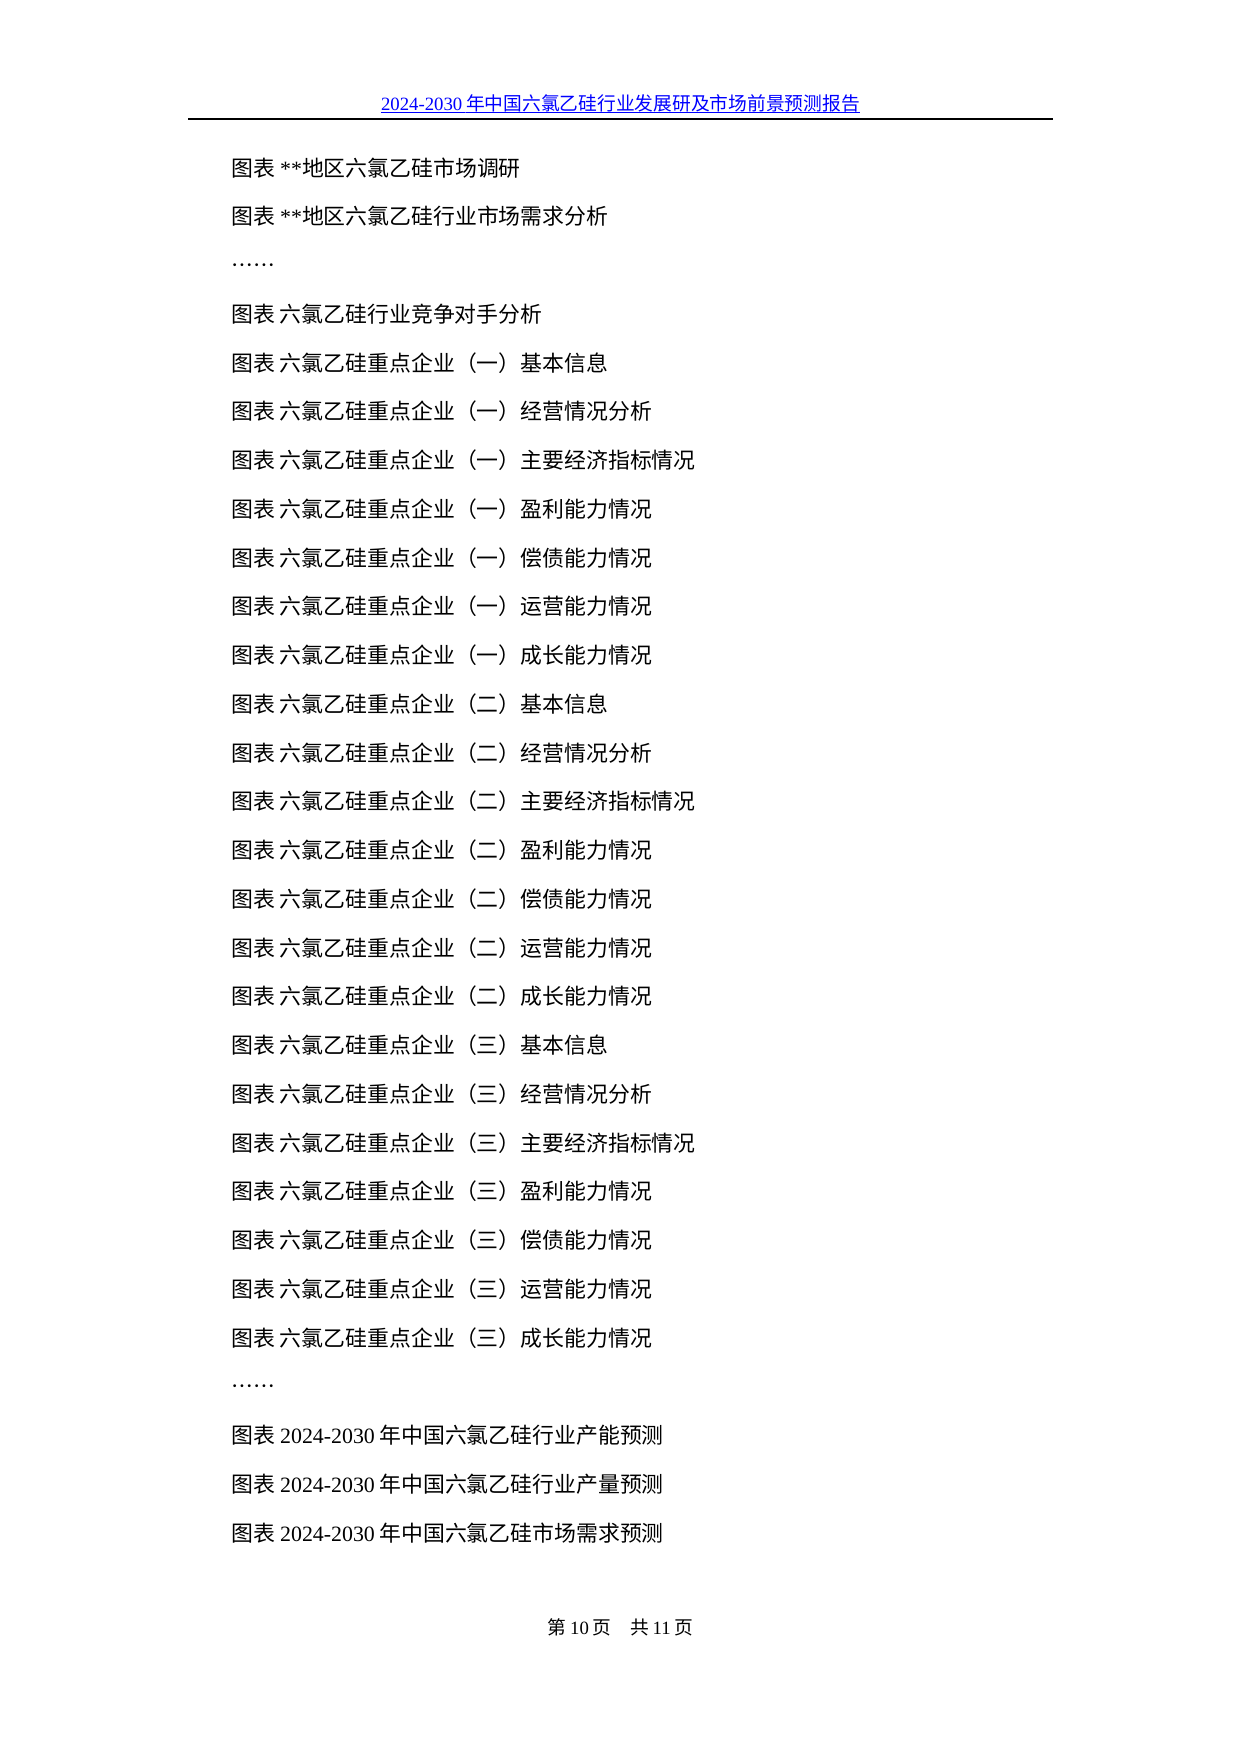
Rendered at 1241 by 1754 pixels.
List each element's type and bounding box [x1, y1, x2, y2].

text [187, 150, 1053, 1548]
